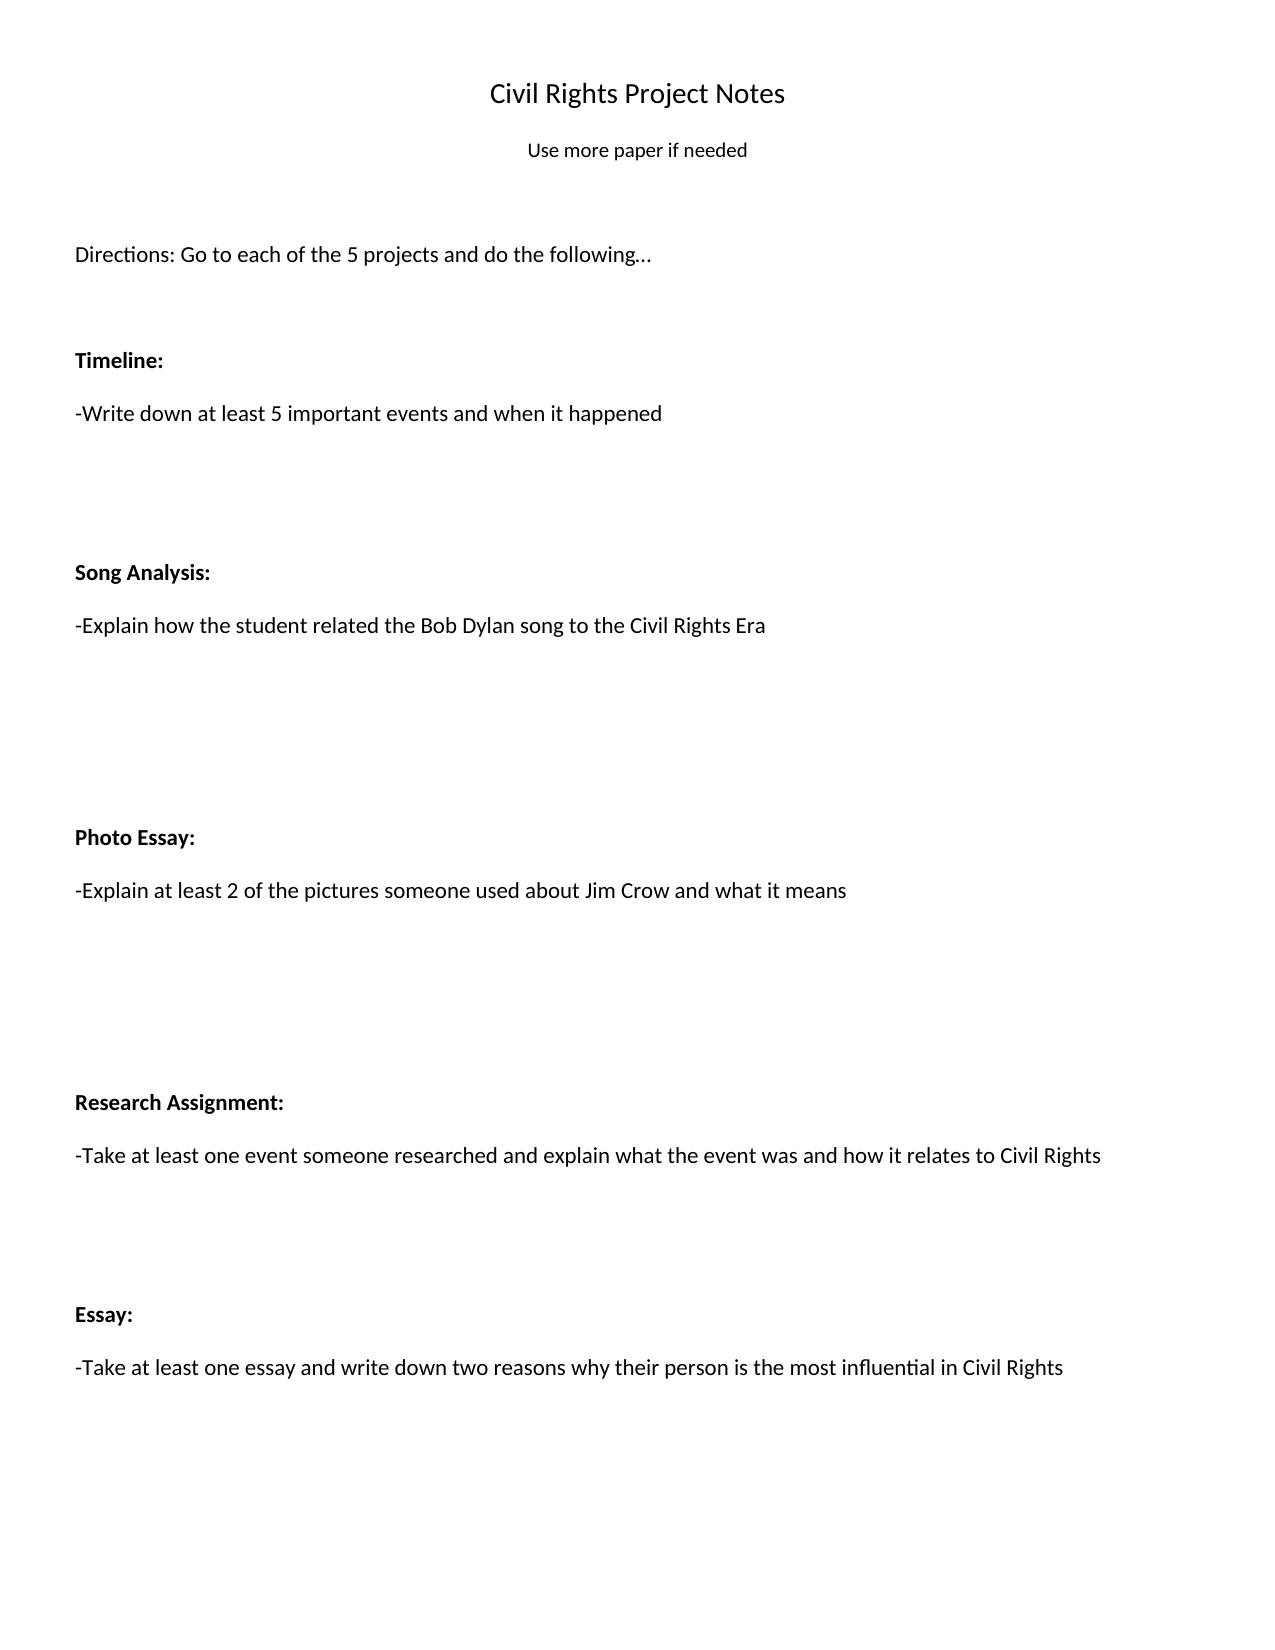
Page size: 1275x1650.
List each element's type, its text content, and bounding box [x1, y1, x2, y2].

text -Explain at least 2 of the pictures someone used about Jim Crow and what it means [75, 876, 1200, 904]
text -Explain how the student related the Bob Dylan song to the Civil Rights Era [75, 611, 1200, 639]
text Directions: Go to each of the 5 projects and do the following… [75, 240, 1200, 268]
text -Take at least one event someone researched and explain what the event was and how it relates to Civil Rights [75, 1141, 1200, 1169]
text Photo Essay: [75, 823, 1200, 851]
text Timeline: [75, 346, 1200, 374]
text -Write down at least 5 important events and when it happened [75, 399, 1200, 427]
text Use more paper if needed [75, 137, 1200, 162]
text Essay: [75, 1300, 1200, 1328]
text Research Assignment: [75, 1088, 1200, 1116]
text Song Analysis: [75, 558, 1200, 586]
text Civil Rights Project Notes [75, 75, 1200, 111]
text -Take at least one essay and write down two reasons why their person is the most influential in Civil Rights [75, 1353, 1200, 1381]
